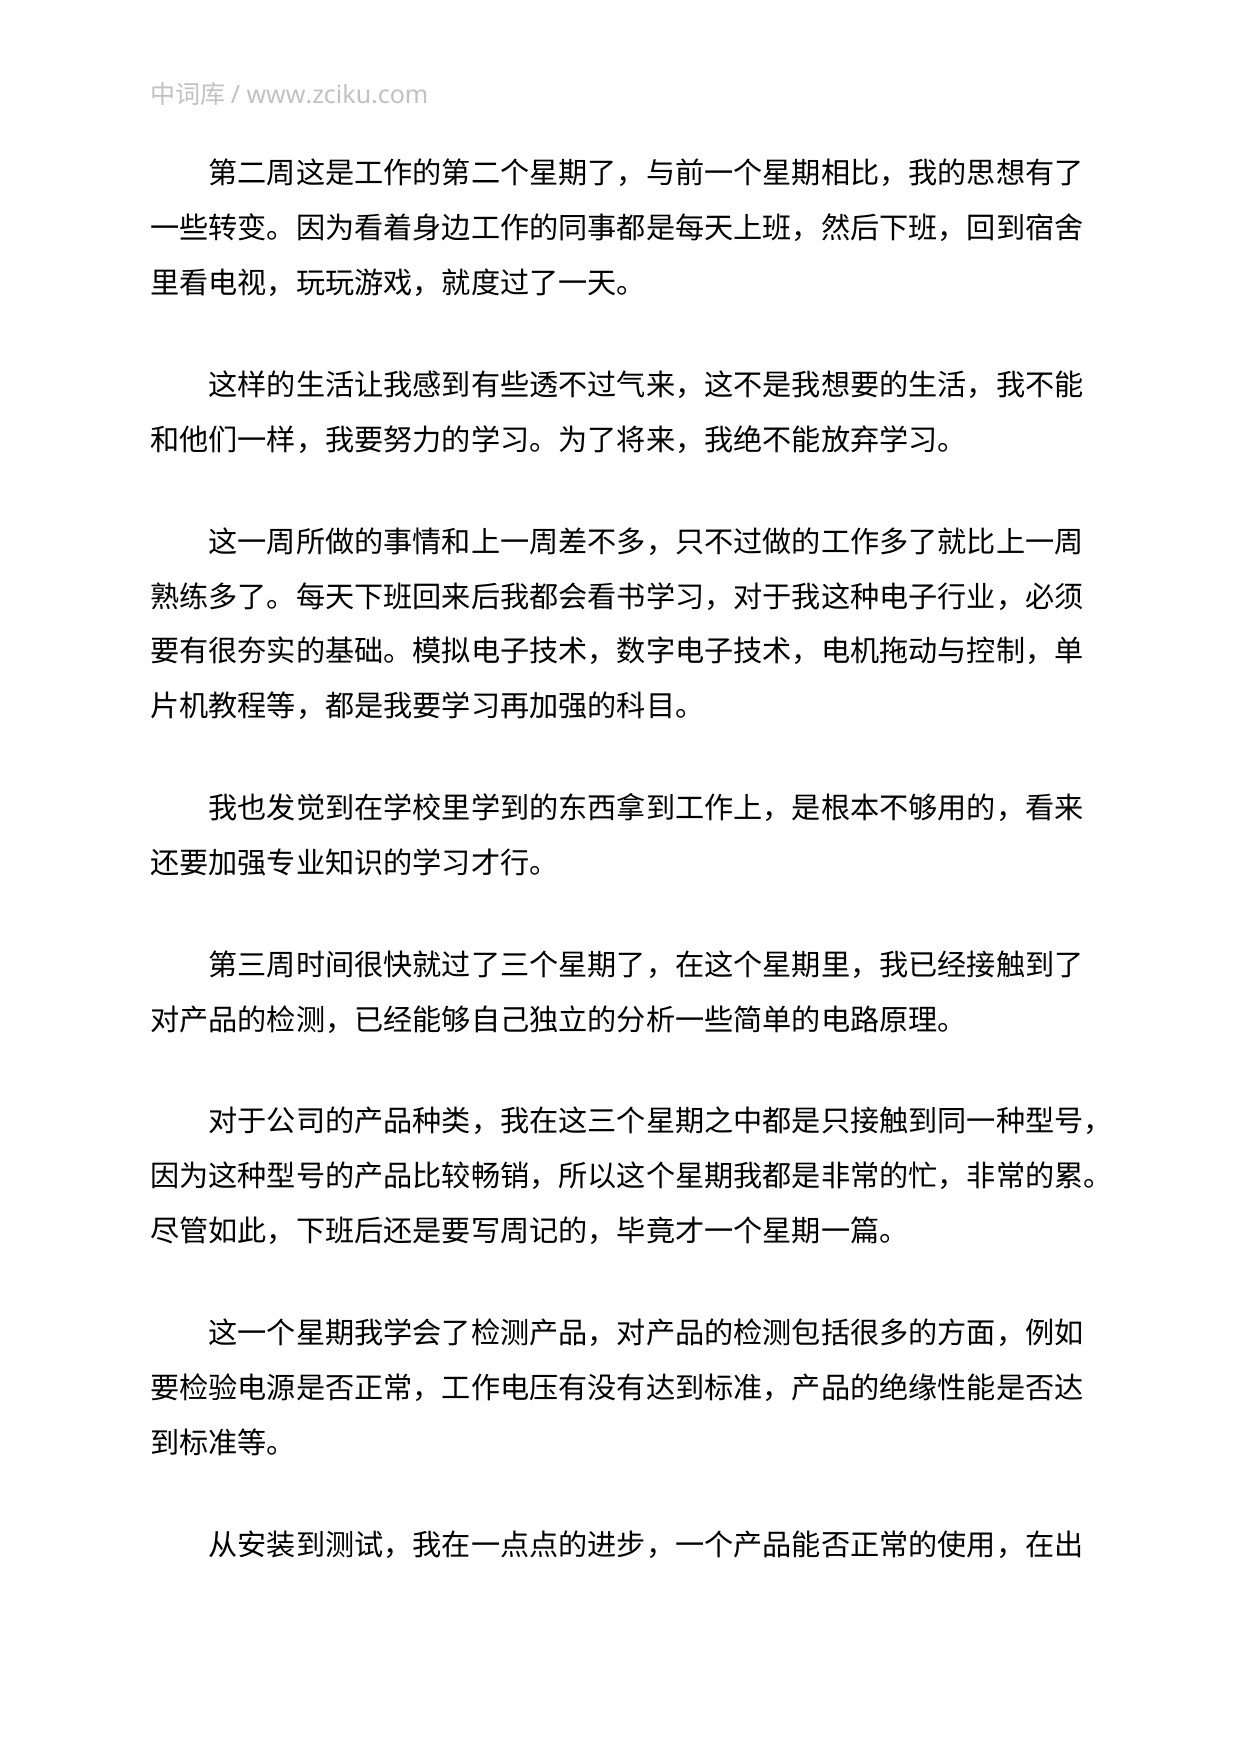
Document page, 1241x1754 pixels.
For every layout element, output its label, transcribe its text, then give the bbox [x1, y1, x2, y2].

text 这样的生活让我感到有些透不过气来，这不是我想要的生活，我不能和他们一样，我要努力的学习。为了将来，我绝不能放弃学习。 [150, 362, 1090, 459]
text 第二周这是工作的第二个星期了，与前一个星期相比，我的思想有了一些转变。因为看着身边工作的同事都是每天上班，然后下班，回到宿舍里看电视，玩玩游戏，就度过了一天。 [150, 150, 1090, 302]
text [150, 1521, 1090, 1563]
text 对于公司的产品种类，我在这三个星期之中都是只接触到同一种型号，因为这种型号的产品比较畅销，所以这个星期我都是非常的忙，非常的累。尽管如此，下班后还是要写周记的，毕竟才一个星期一篇。 [150, 1098, 1090, 1250]
text 我也发觉到在学校里学到的东西拿到工作上，是根本不够用的，看来还要加强专业知识的学习才行。 [150, 785, 1090, 882]
text 这一个星期我学会了检测产品，对产品的检测包括很多的方面，例如要检验电源是否正常，工作电压有没有达到标准，产品的绝缘性能是否达到标准等。 [150, 1309, 1090, 1462]
text 这一周所做的事情和上一周差不多，只不过做的工作多了就比上一周熟练多了。每天下班回来后我都会看书学习，对于我这种电子行业，必须要有很夯实的基础。模拟电子技术，数字电子技术，电机拖动与控制，单片机教程等，都是我要学习再加强的科目。 [150, 518, 1090, 725]
text 第三周时间很快就过了三个星期了，在这个星期里，我已经接触到了对产品的检测，已经能够自己独立的分析一些简单的电路原理。 [150, 941, 1090, 1038]
